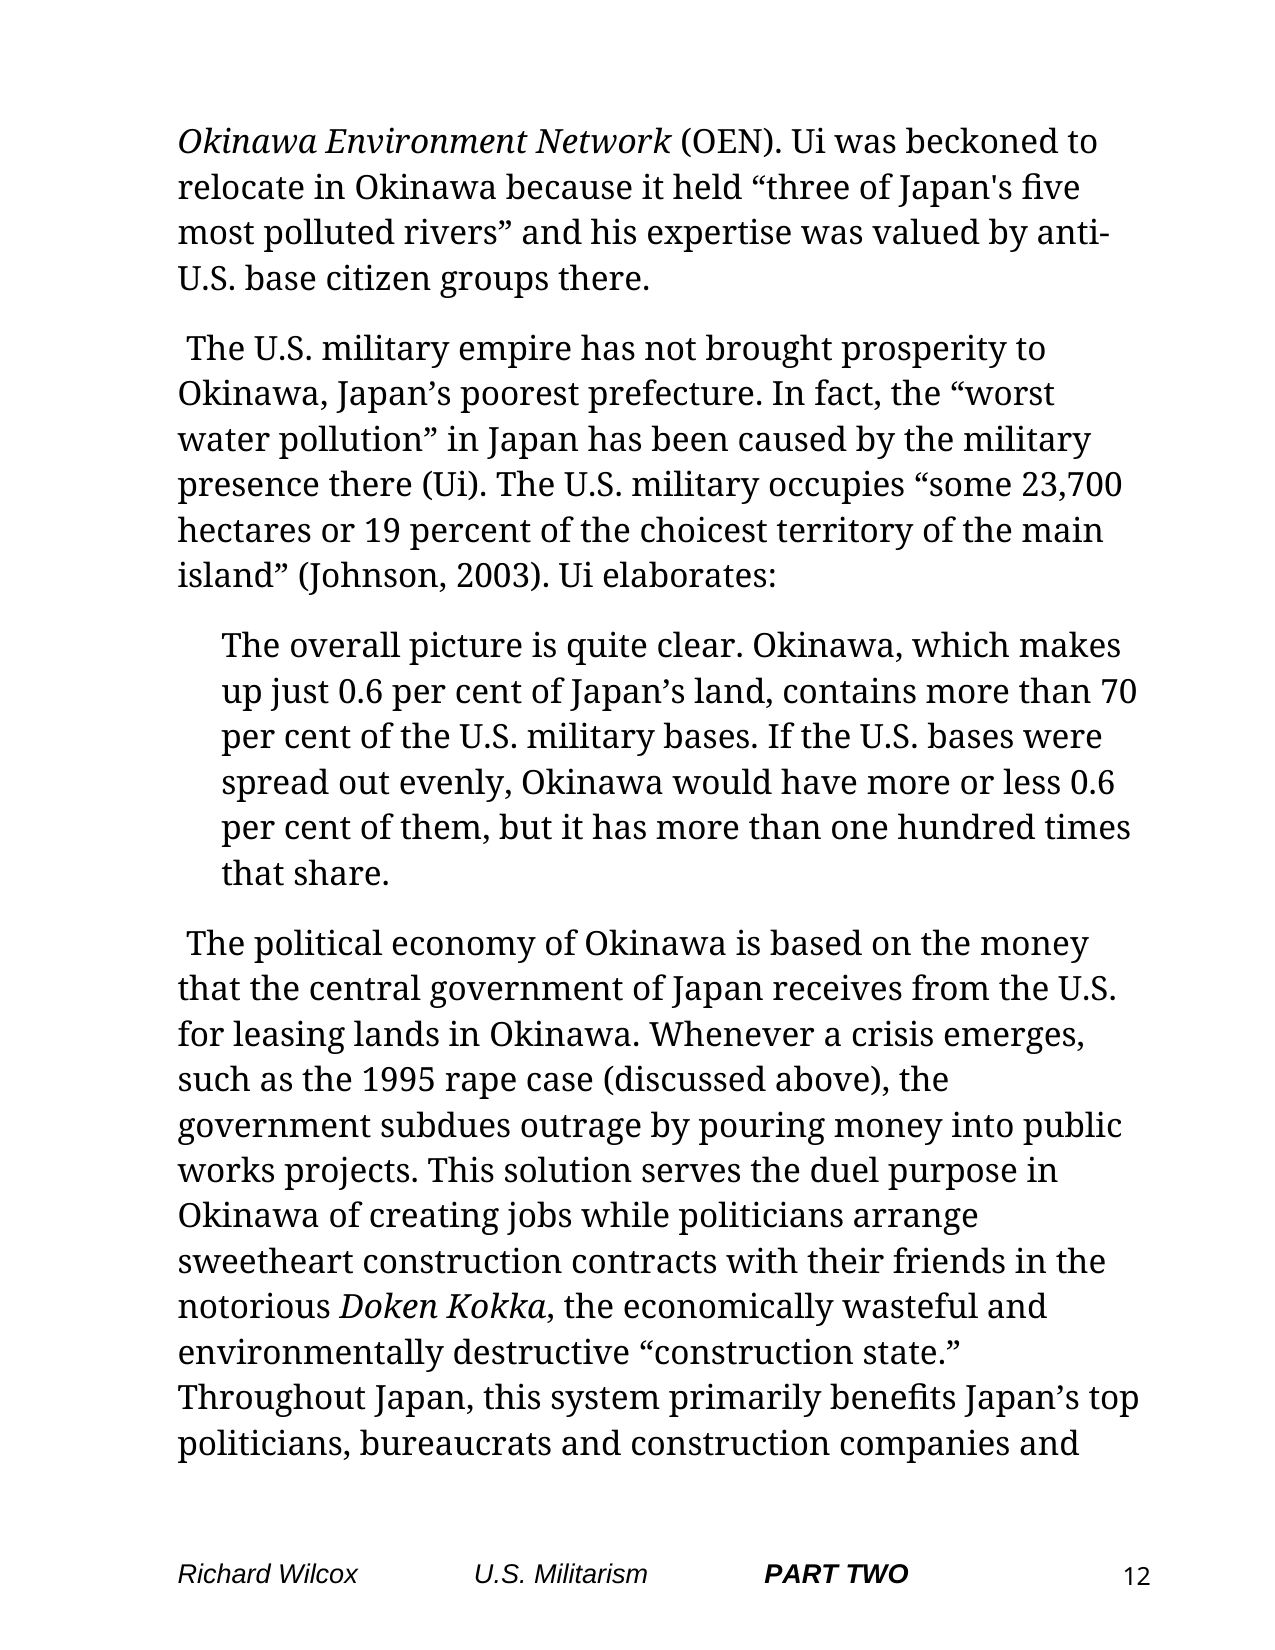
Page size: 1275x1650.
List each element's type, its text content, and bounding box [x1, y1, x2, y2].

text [177, 920, 1151, 1465]
text The U.S. military empire has not brought prosperity to Okinawa, Japan’s poorest prefecture. In fact, the “worst water pollution” in Japan has been caused by the military presence there (Ui). The U.S. military occupies “some 23,700 hectares or 19 percent of the choicest territory of the main island” (Johnson, 2003). Ui elaborates: [177, 325, 1151, 597]
text The overall picture is quite clear. Okinawa, which makes up just 0.6 per cent of Japan’s land, contains more than 70 per cent of the U.S. military bases. If the U.S. bases were spread out evenly, Okinawa would have more or less 0.6 per cent of them, but it has more than one hundred times that share. [221, 622, 1151, 895]
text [177, 118, 1151, 300]
